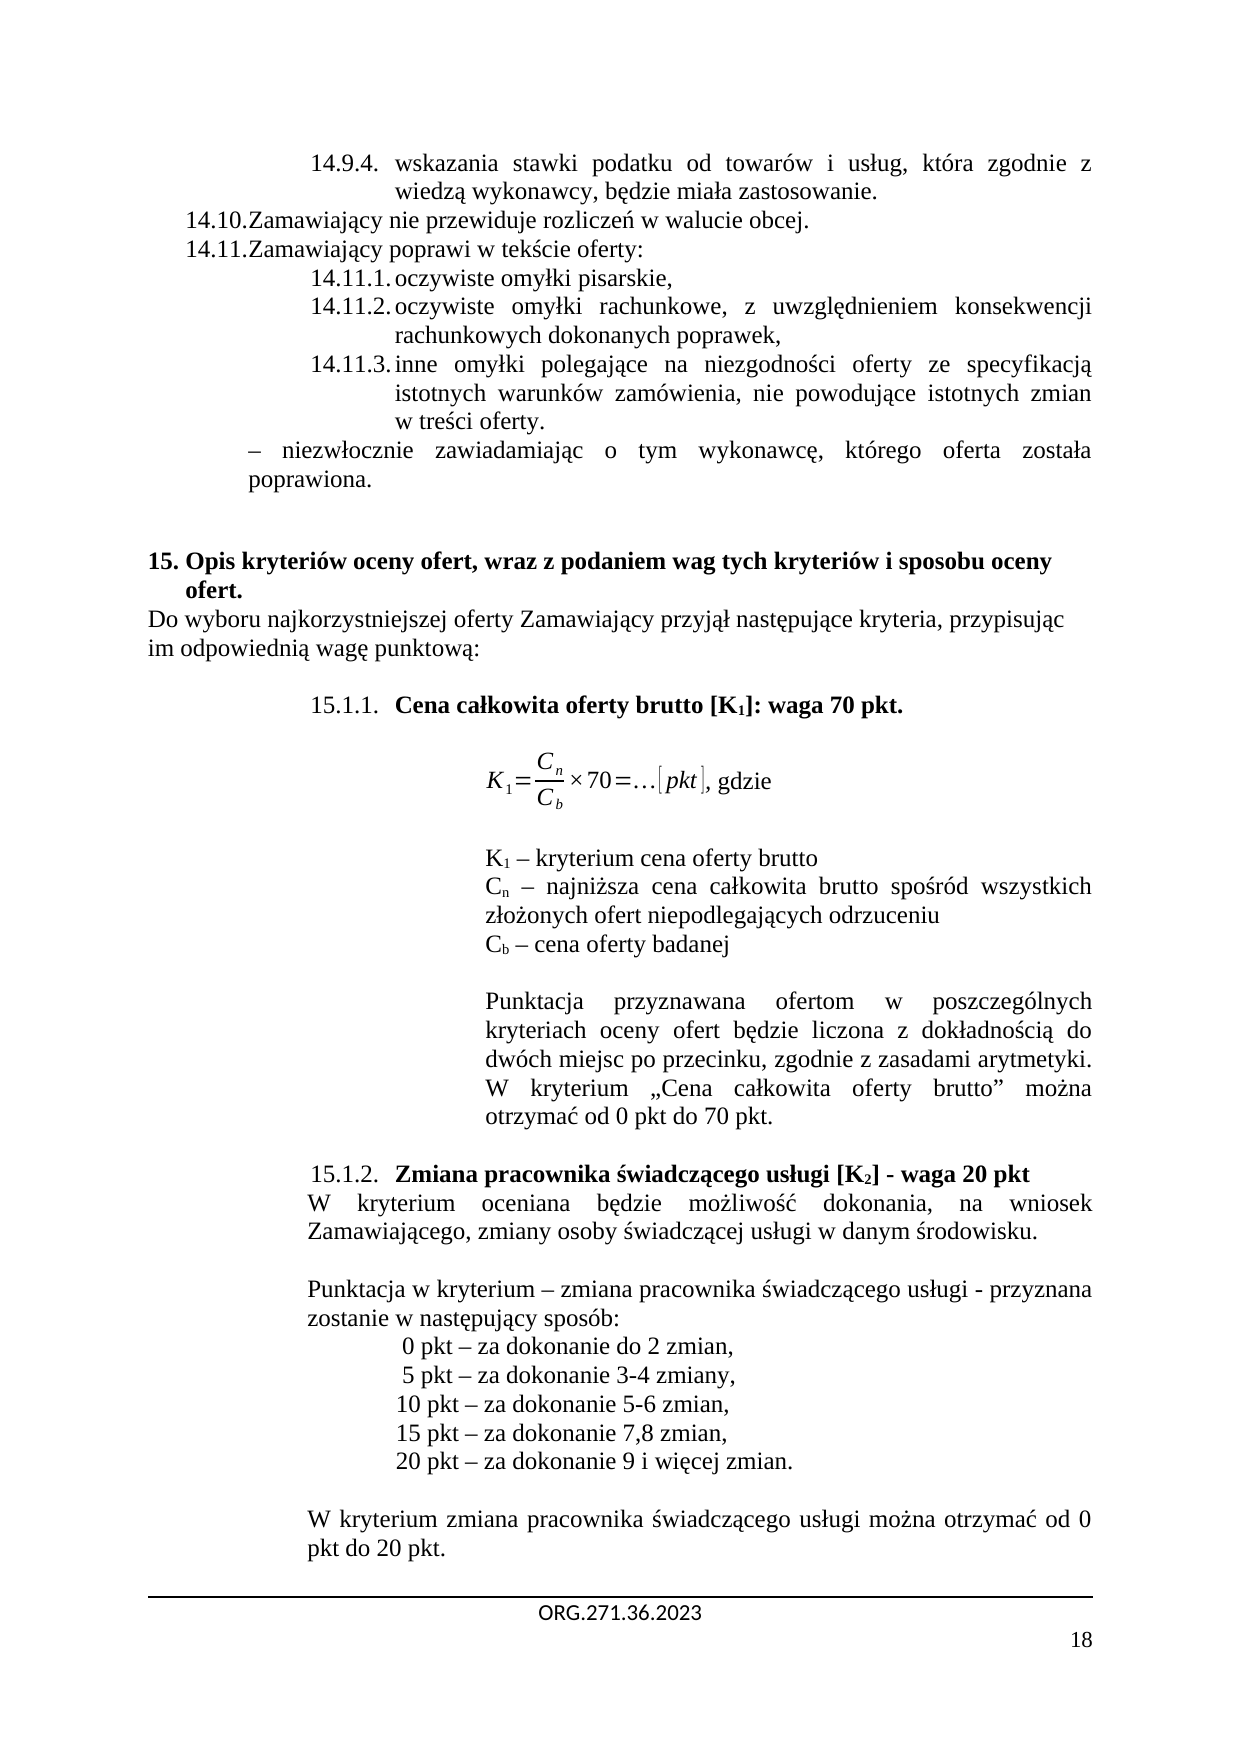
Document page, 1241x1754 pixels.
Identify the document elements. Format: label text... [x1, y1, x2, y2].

list W kryterium oceniana będzie możliwość dokonania, na wniosek Zamawiającego, zmiany osoby świadczącej usługi w danym środowisku. [307, 1188, 1093, 1245]
list ‒ niezwłocznie zawiadamiając o tym wykonawcę, którego oferta została poprawiona. [248, 435, 1093, 493]
list Cn – najniższa cena całkowita brutto spośród wszystkich złożonych ofert niepodlegających odrzuceniu [485, 871, 1093, 929]
subtitle Opis kryteriów oceny ofert, wraz z podaniem wag tych kryteriów i sposobu oceny ofert. [148, 546, 1093, 604]
list Punktacja w kryterium – zmiana pracownika świadczącego usługi - przyznana zostanie w następujący sposób: [307, 1274, 1093, 1331]
list Zmiana pracownika świadczącego usługi [K2] - waga 20 pkt [310, 1159, 1093, 1188]
list Zamawiający poprawi w tekście oferty: [185, 234, 1093, 263]
list 15 pkt – za dokonanie 7,8 zmian, [396, 1418, 1093, 1446]
list 20 pkt – za dokonanie 9 i więcej zmian. [396, 1446, 1093, 1475]
list Cena całkowita oferty brutto [K1]: waga 70 pkt. [310, 690, 1093, 719]
list Zamawiający nie przewiduje rozliczeń w walucie obcej. [185, 205, 1093, 234]
list Punktacja przyznawana ofertom w poszczególnych kryteriach oceny ofert będzie liczona z dokładnością do dwóch miejsc po przecinku, zgodnie z zasadami arytmetyki. W kryterium „Cena całkowita oferty brutto” można otrzymać od 0 pkt do 70 pkt. [485, 986, 1093, 1130]
list 5 pkt – za dokonanie 3-4 zmiany, [396, 1360, 1093, 1389]
list oczywiste omyłki pisarskie, [310, 263, 1093, 291]
list W kryterium zmiana pracownika świadczącego usługi można otrzymać od 0 pkt do 20 pkt. [307, 1504, 1093, 1561]
list wskazania stawki podatku od towarów i usług, która zgodnie z wiedzą wykonawcy, będzie miała zastosowanie. [310, 148, 1093, 205]
list Cb – cena oferty badanej [485, 929, 1093, 958]
list oczywiste omyłki rachunkowe, z uwzględnieniem konsekwencji rachunkowych dokonanych poprawek, [310, 291, 1093, 349]
list , gdzie [485, 748, 1093, 814]
list K1 – kryterium cena oferty brutto [485, 843, 1093, 871]
list inne omyłki polegające na niezgodności oferty ze specyfikacją istotnych warunków zamówienia, nie powodujące istotnych zmian w treści oferty. [310, 349, 1093, 435]
list 0 pkt – za dokonanie do 2 zmian, [396, 1331, 1093, 1360]
list 10 pkt – za dokonanie 5-6 zmian, [396, 1389, 1093, 1418]
text Do wyboru najkorzystniejszej oferty Zamawiający przyjął następujące kryteria, przypisując im odpowiednią wagę punktową: [148, 604, 1093, 661]
